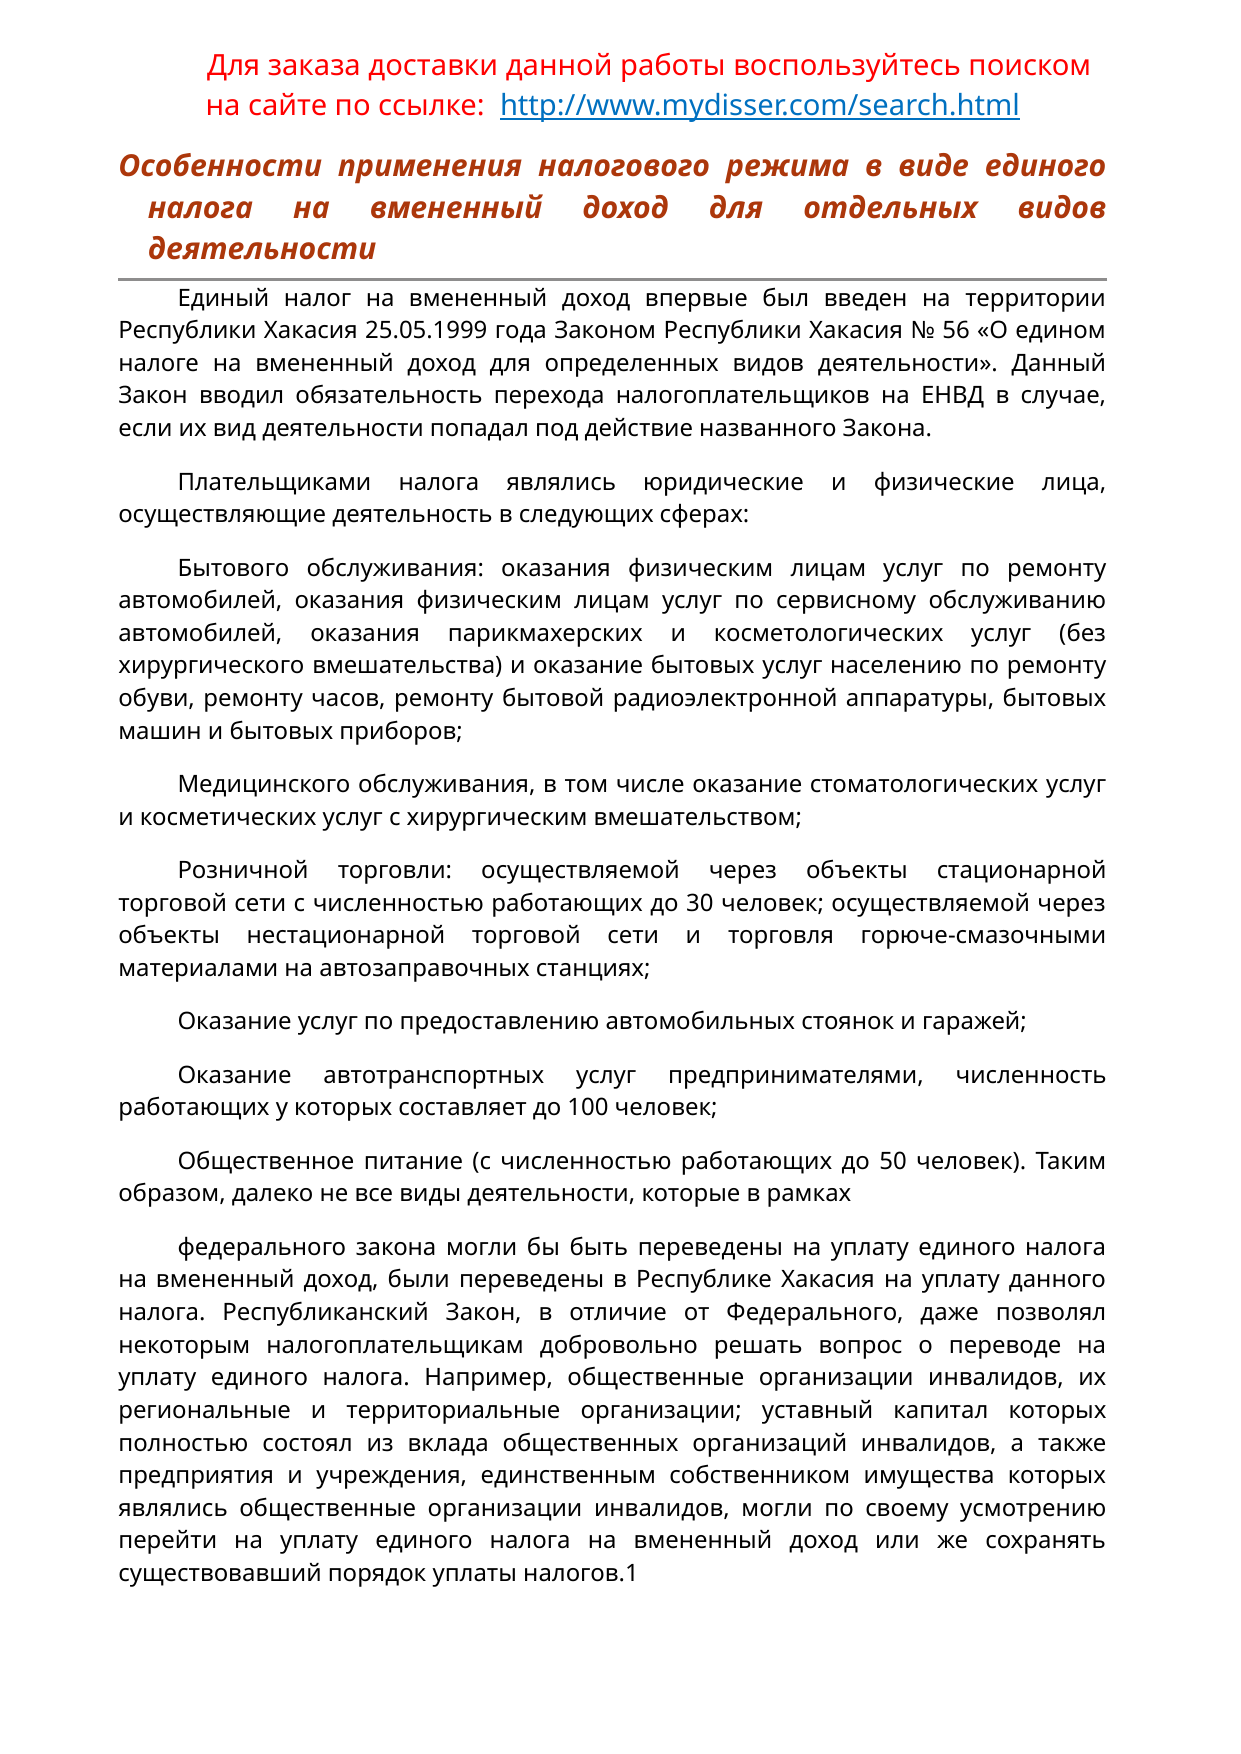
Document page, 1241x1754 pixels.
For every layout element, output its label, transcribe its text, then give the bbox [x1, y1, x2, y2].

subtitle Особенности применения налогового режима в виде единого налога на вмененный доход для отдельных видов деятельности [118, 144, 1107, 278]
